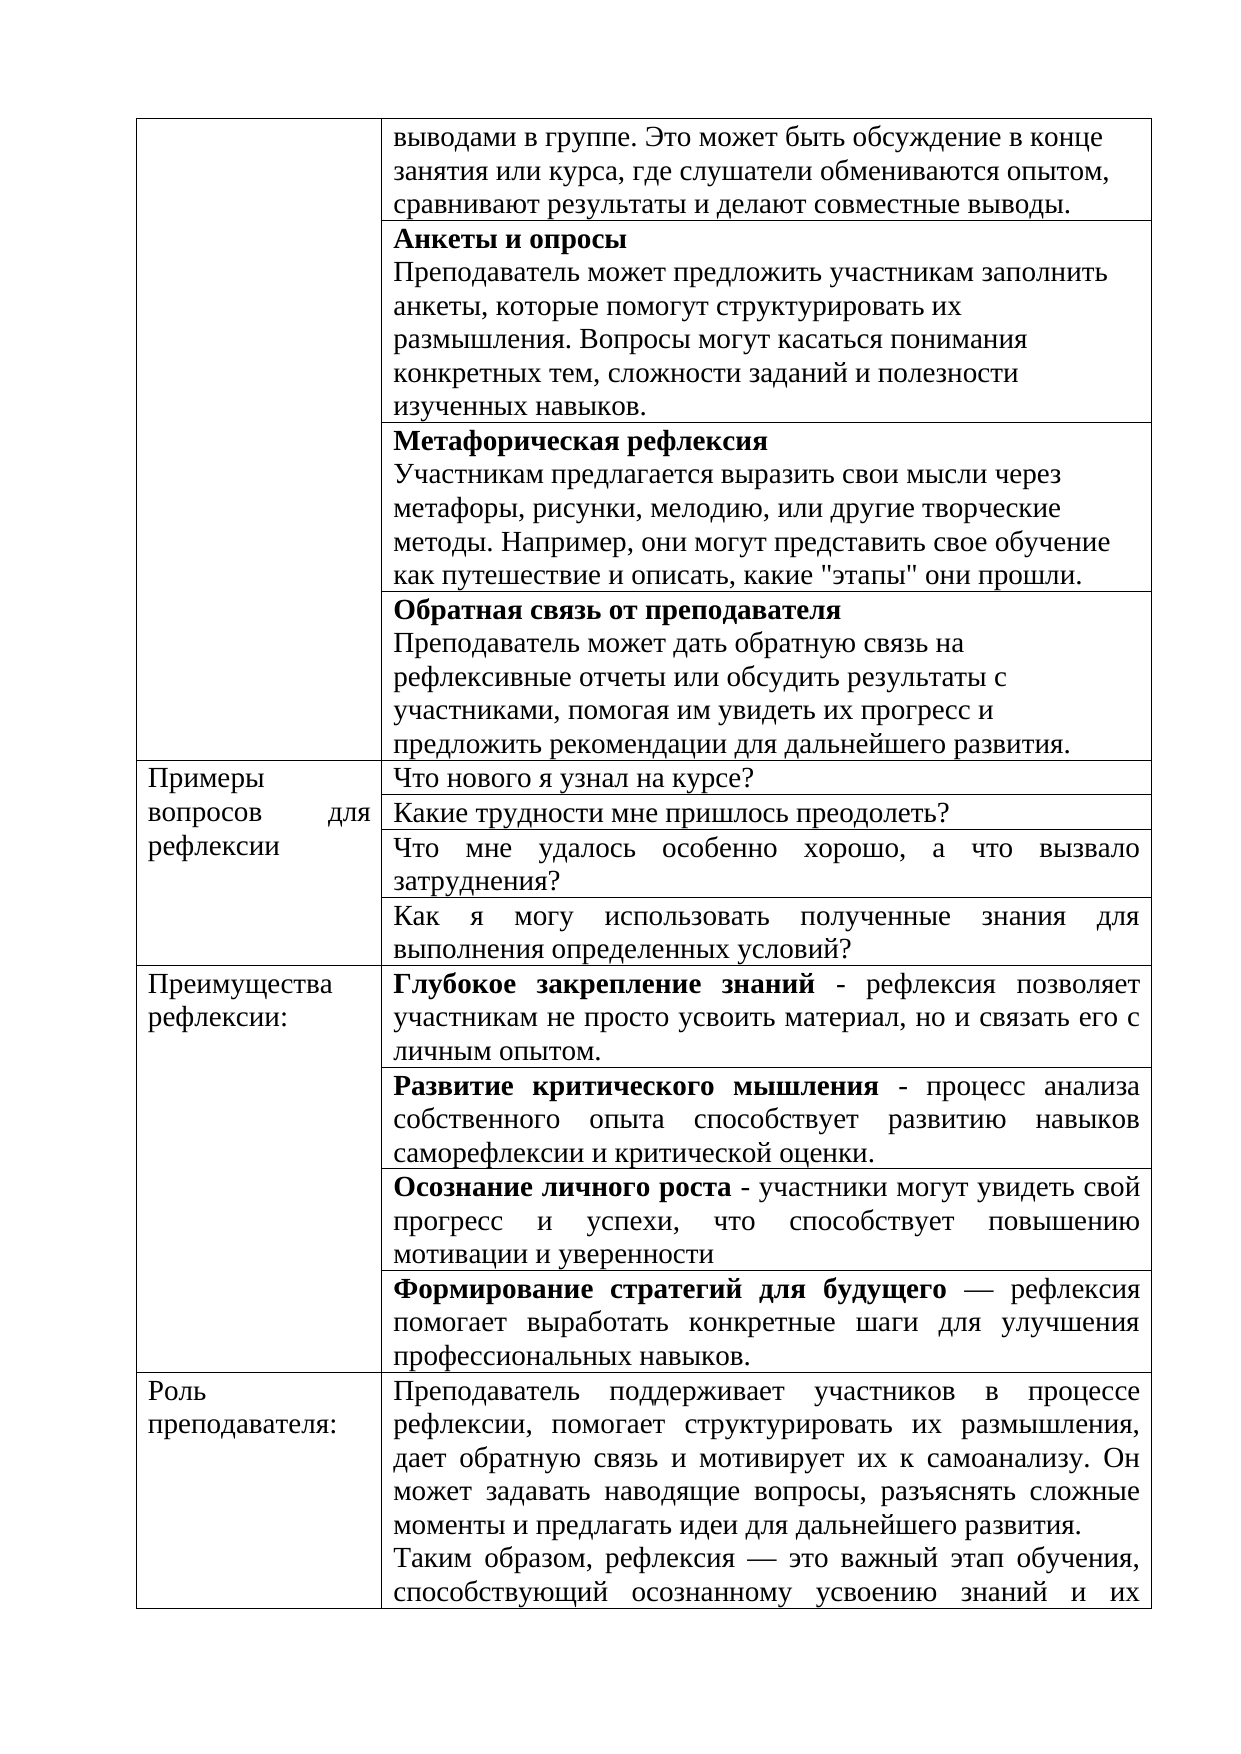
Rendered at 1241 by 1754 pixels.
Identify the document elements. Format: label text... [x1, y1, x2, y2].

table_cell Примеры вопросов для рефлексии [137, 761, 381, 965]
table_cell Осознание личного роста - участники могут увидеть свой прогресс и успехи, что способствует повышению мотивации и уверенности [382, 1169, 1151, 1270]
table_cell Роль преподавателя: [137, 1373, 381, 1607]
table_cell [382, 1373, 1151, 1607]
table_cell Метафорическая рефлексия Участникам предлагается выразить свои мысли через метафоры, рисунки, мелодию, или другие творческие методы. Например, они могут представить свое обучение как путешествие и описать, какие "этапы" они прошли. [382, 423, 1151, 591]
table_cell Обратная связь от преподавателя Преподаватель может дать обратную связь на рефлексивные отчеты или обсудить результаты с участниками, помогая им увидеть их прогресс и предложить рекомендации для дальнейшего развития. [382, 592, 1151, 759]
table_cell Преимущества рефлексии: [137, 966, 381, 1372]
table_cell Глубокое закрепление знаний - рефлексия позволяет участникам не просто усвоить материал, но и связать его с личным опытом. [382, 966, 1151, 1067]
table_cell Развитие критического мышления - процесс анализа собственного опыта способствует развитию навыков саморефлексии и критической оценки. [382, 1068, 1151, 1168]
table_cell Формирование стратегий для будущего — рефлексия помогает выработать конкретные шаги для улучшения профессиональных навыков. [382, 1271, 1151, 1372]
table_cell Какие трудности мне пришлось преодолеть? [382, 795, 1151, 829]
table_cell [382, 119, 1151, 220]
table_cell Анкеты и опросы Преподаватель может предложить участникам заполнить анкеты, которые помогут структурировать их размышления. Вопросы могут касаться понимания конкретных тем, сложности заданий и полезности изученных навыков. [382, 221, 1151, 422]
table_cell Что нового я узнал на курсе? [382, 761, 1151, 794]
table_cell Что мне удалось особенно хорошо, а что вызвало затруднения? [382, 830, 1151, 897]
table_cell Как я могу использовать полученные знания для выполнения определенных условий? [382, 898, 1151, 965]
